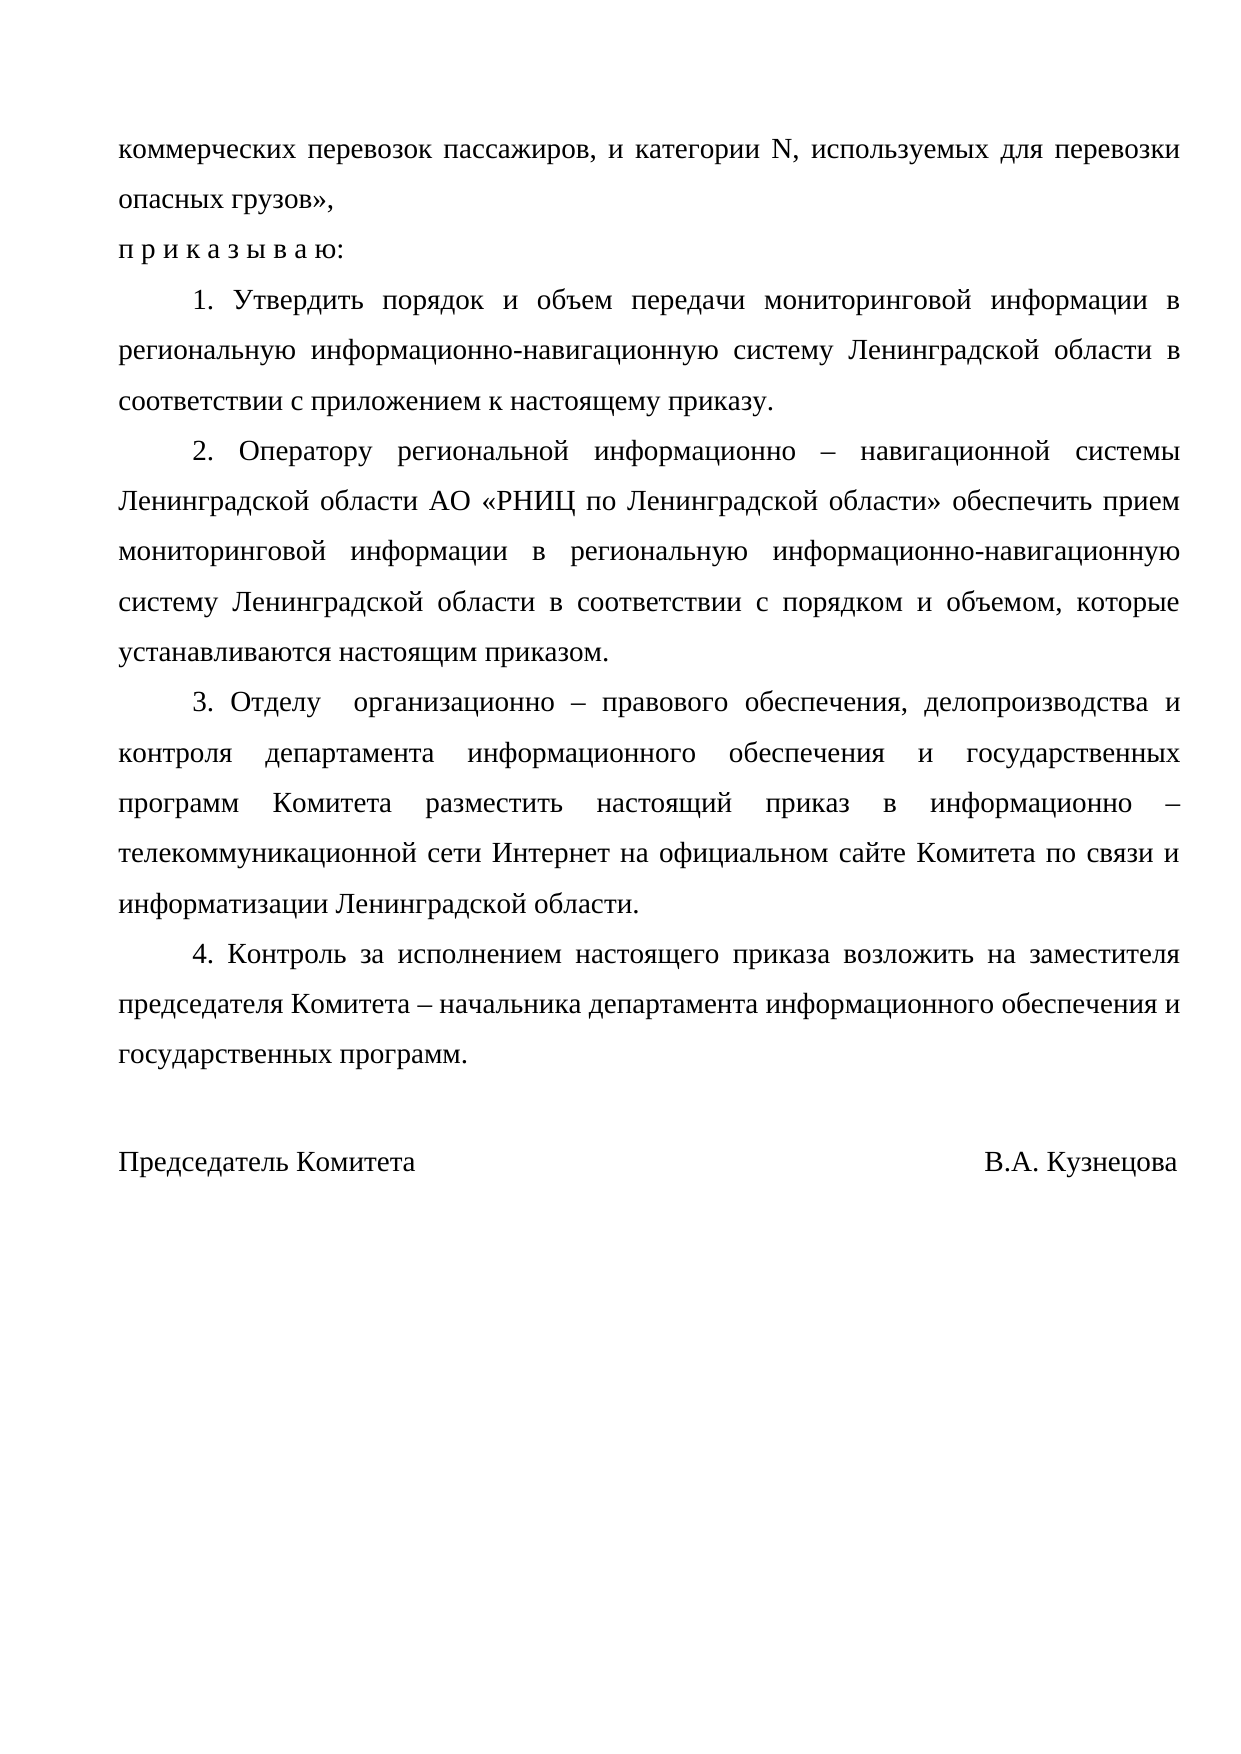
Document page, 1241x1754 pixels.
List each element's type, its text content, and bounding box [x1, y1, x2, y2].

text п р и к а з ы в а ю: [118, 232, 1181, 265]
text 4. Контроль за исполнением настоящего приказа возложить на заместителя председателя Комитета – начальника департамента информационного обеспечения и государственных программ. [118, 936, 1181, 1070]
text Председатель Комитета В.А. Кузнецова [118, 1144, 1181, 1178]
text 3. Отделу организационно – правового обеспечения, делопроизводства и контроля департамента информационного обеспечения и государственных программ Комитета разместить настоящий приказ в информационно – телекоммуникационной сети Интернет на официальном сайте Комитета по связи и информатизации Ленинградской области. [118, 684, 1181, 919]
text 1. Утвердить порядок и объем передачи мониторинговой информации в региональную информационно-навигационную систему Ленинградской области в соответствии с приложением к настоящему приказу. [118, 282, 1181, 416]
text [118, 131, 1181, 215]
text 2. Оператору региональной информационно – навигационной системы Ленинградской области АО «РНИЦ по Ленинградской области» обеспечить прием мониторинговой информации в региональную информационно-навигационную систему Ленинградской области в соответствии с порядком и объемом, которые устанавливаются настоящим приказом. [118, 433, 1181, 668]
